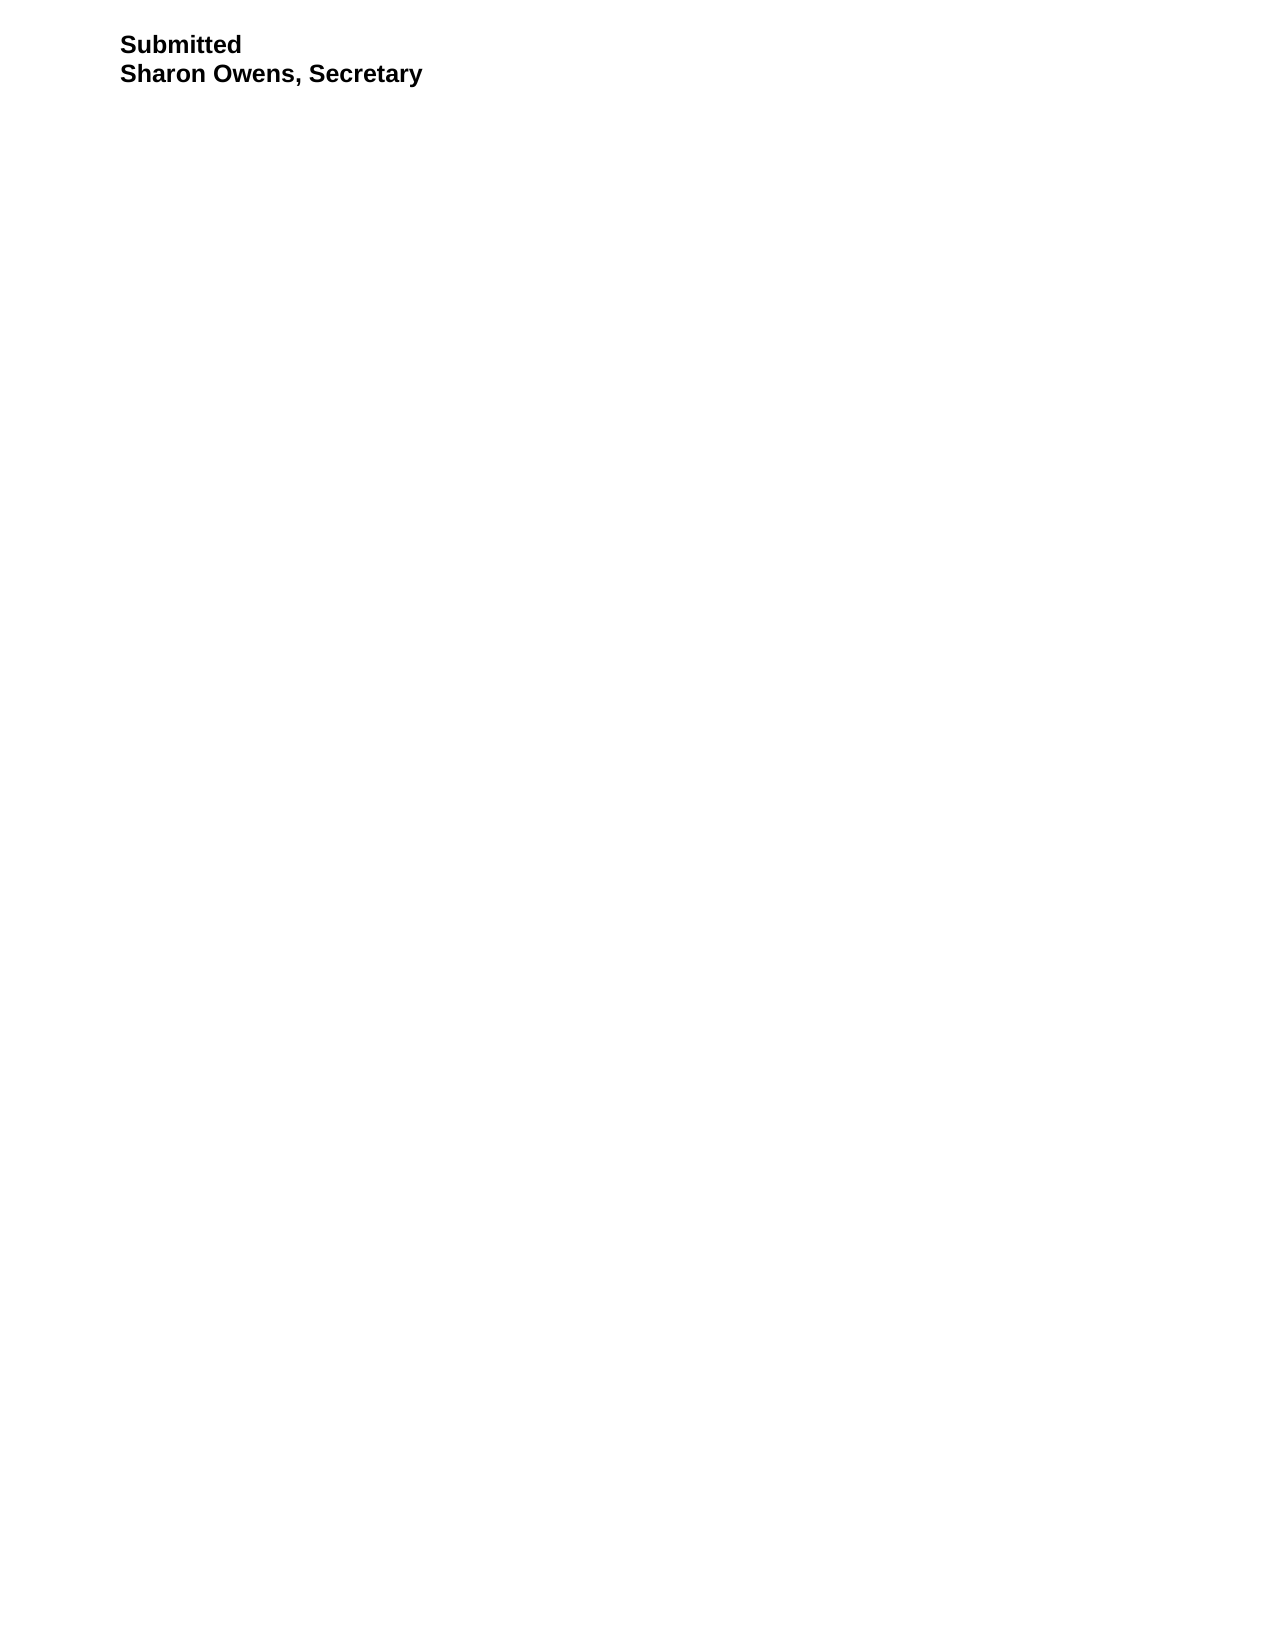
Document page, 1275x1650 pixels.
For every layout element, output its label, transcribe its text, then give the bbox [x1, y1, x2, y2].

text Sharon Owens, Secretary [120, 59, 1155, 87]
text Submitted [120, 30, 1155, 59]
